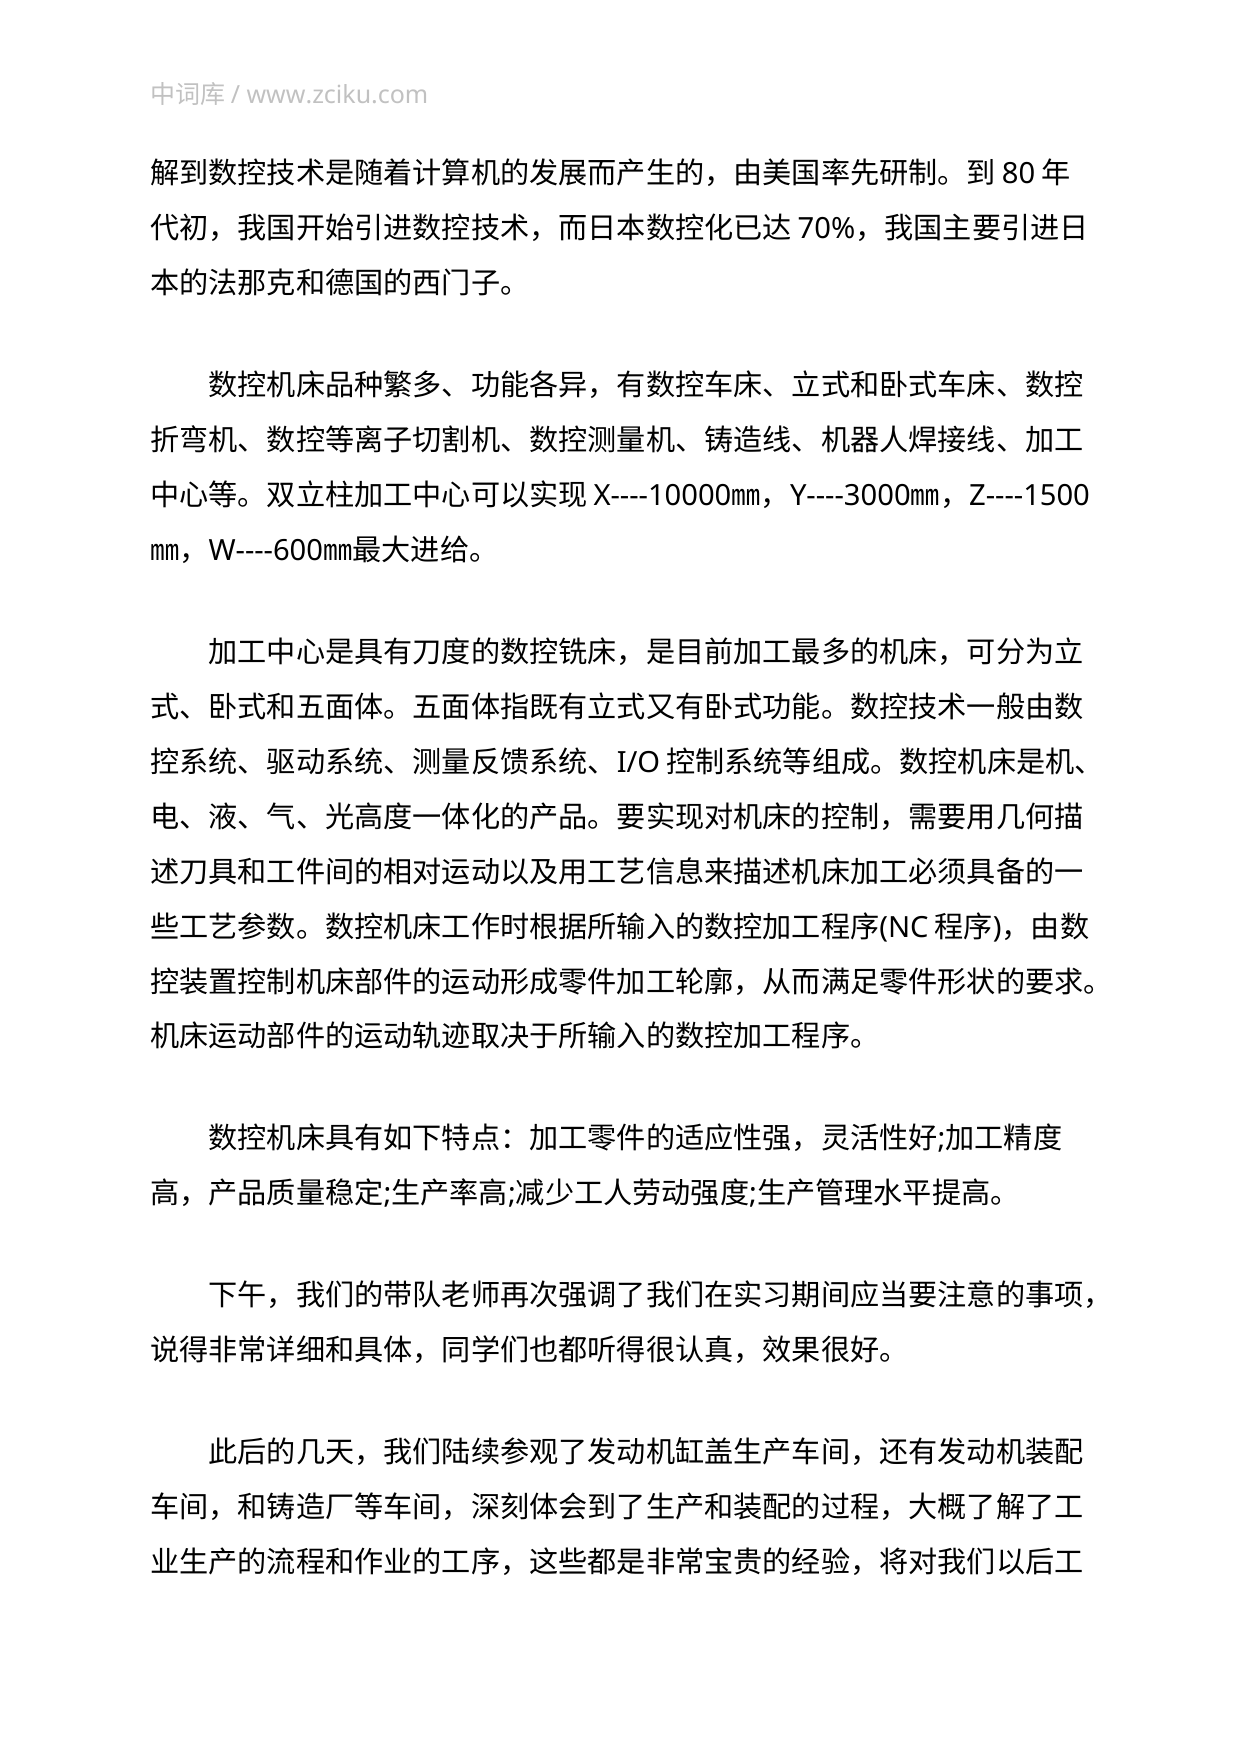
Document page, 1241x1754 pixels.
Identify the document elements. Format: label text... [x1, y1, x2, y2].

text 加工中心是具有刀度的数控铣床，是目前加工最多的机床，可分为立式、卧式和五面体。五面体指既有立式又有卧式功能。数控技术一般由数控系统、驱动系统、测量反馈系统、I/O控制系统等组成。数控机床是机、电、液、气、光高度一体化的产品。要实现对机床的控制，需要用几何描述刀具和工件间的相对运动以及用工艺信息来描述机床加工必须具备的一些工艺参数。数控机床工作时根据所输入的数控加工程序(NC程序)，由数控装置控制机床部件的运动形成零件加工轮廓，从而满足零件形状的要求。机床运动部件的运动轨迹取决于所输入的数控加工程序。 [150, 628, 1090, 1055]
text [150, 1428, 1090, 1581]
text 下午，我们的带队老师再次强调了我们在实习期间应当要注意的事项，说得非常详细和具体，同学们也都听得很认真，效果很好。 [150, 1272, 1090, 1369]
text 数控机床品种繁多、功能各异，有数控车床、立式和卧式车床、数控折弯机、数控等离子切割机、数控测量机、铸造线、机器人焊接线、加工中心等。双立柱加工中心可以实现X----10000㎜，Y----3000㎜，Z----1500㎜，W----600㎜最大进给。 [150, 362, 1090, 569]
text 数控机床具有如下特点：加工零件的适应性强，灵活性好;加工精度高，产品质量稳定;生产率高;减少工人劳动强度;生产管理水平提高。 [150, 1115, 1090, 1212]
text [150, 150, 1090, 302]
